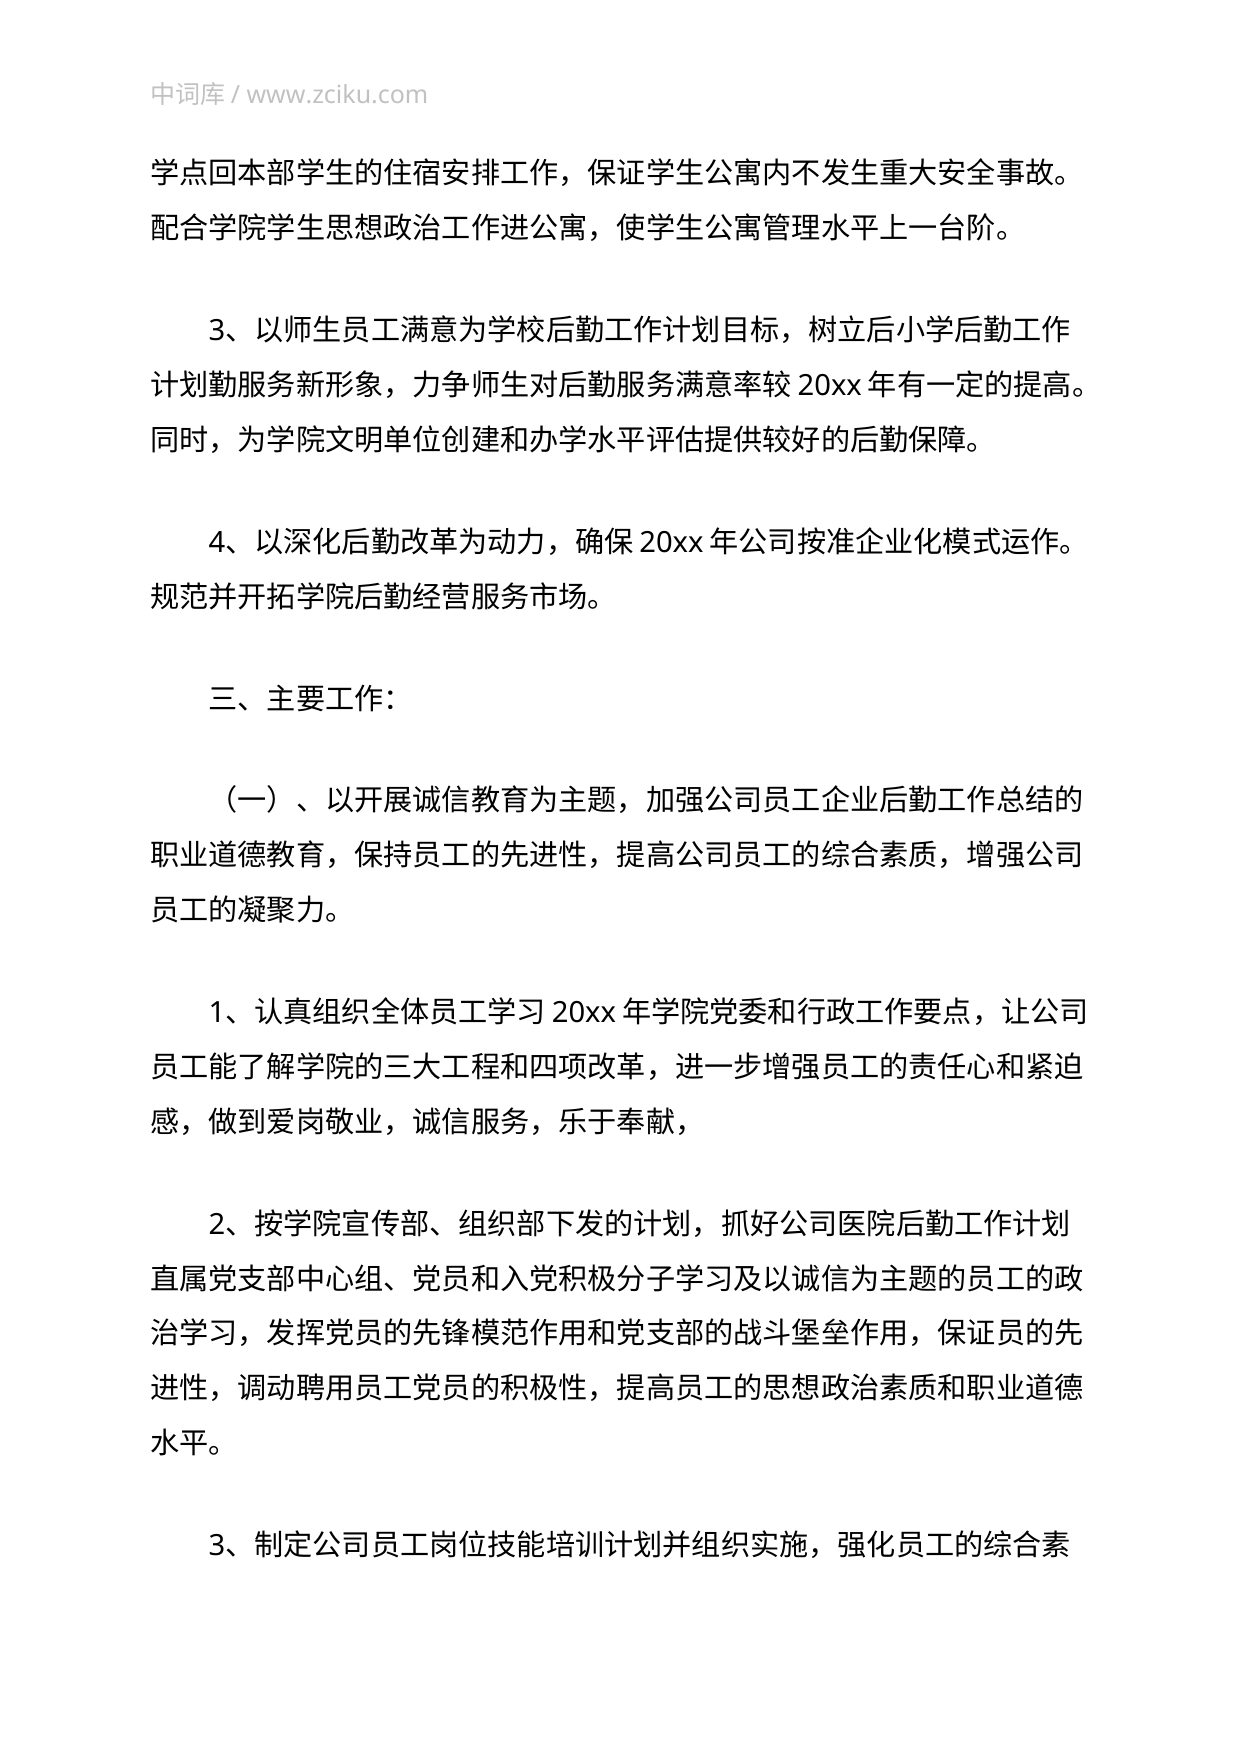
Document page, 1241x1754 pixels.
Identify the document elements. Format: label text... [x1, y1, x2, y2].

text 三、主要工作： [150, 675, 1090, 717]
text 1、认真组织全体员工学习20xx年学院党委和行政工作要点，让公司员工能了解学院的三大工程和四项改革，进一步增强员工的责任心和紧迫感，做到爱岗敬业，诚信服务，乐于奉献， [150, 988, 1090, 1141]
text 4、以深化后勤改革为动力，确保20xx年公司按准企业化模式运作。规范并开拓学院后勤经营服务市场。 [150, 518, 1090, 616]
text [150, 150, 1090, 247]
text 3、以师生员工满意为学校后勤工作计划目标，树立后小学后勤工作计划勤服务新形象，力争师生对后勤服务满意率较20xx年有一定的提高。同时，为学院文明单位创建和办学水平评估提供较好的后勤保障。 [150, 307, 1090, 459]
text （一）、以开展诚信教育为主题，加强公司员工企业后勤工作总结的职业道德教育，保持员工的先进性，提高公司员工的综合素质，增强公司员工的凝聚力。 [150, 777, 1090, 929]
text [150, 1522, 1090, 1564]
text 2、按学院宣传部、组织部下发的计划，抓好公司医院后勤工作计划直属党支部中心组、党员和入党积极分子学习及以诚信为主题的员工的政治学习，发挥党员的先锋模范作用和党支部的战斗堡垒作用，保证员的先进性，调动聘用员工党员的积极性，提高员工的思想政治素质和职业道德水平。 [150, 1200, 1090, 1462]
